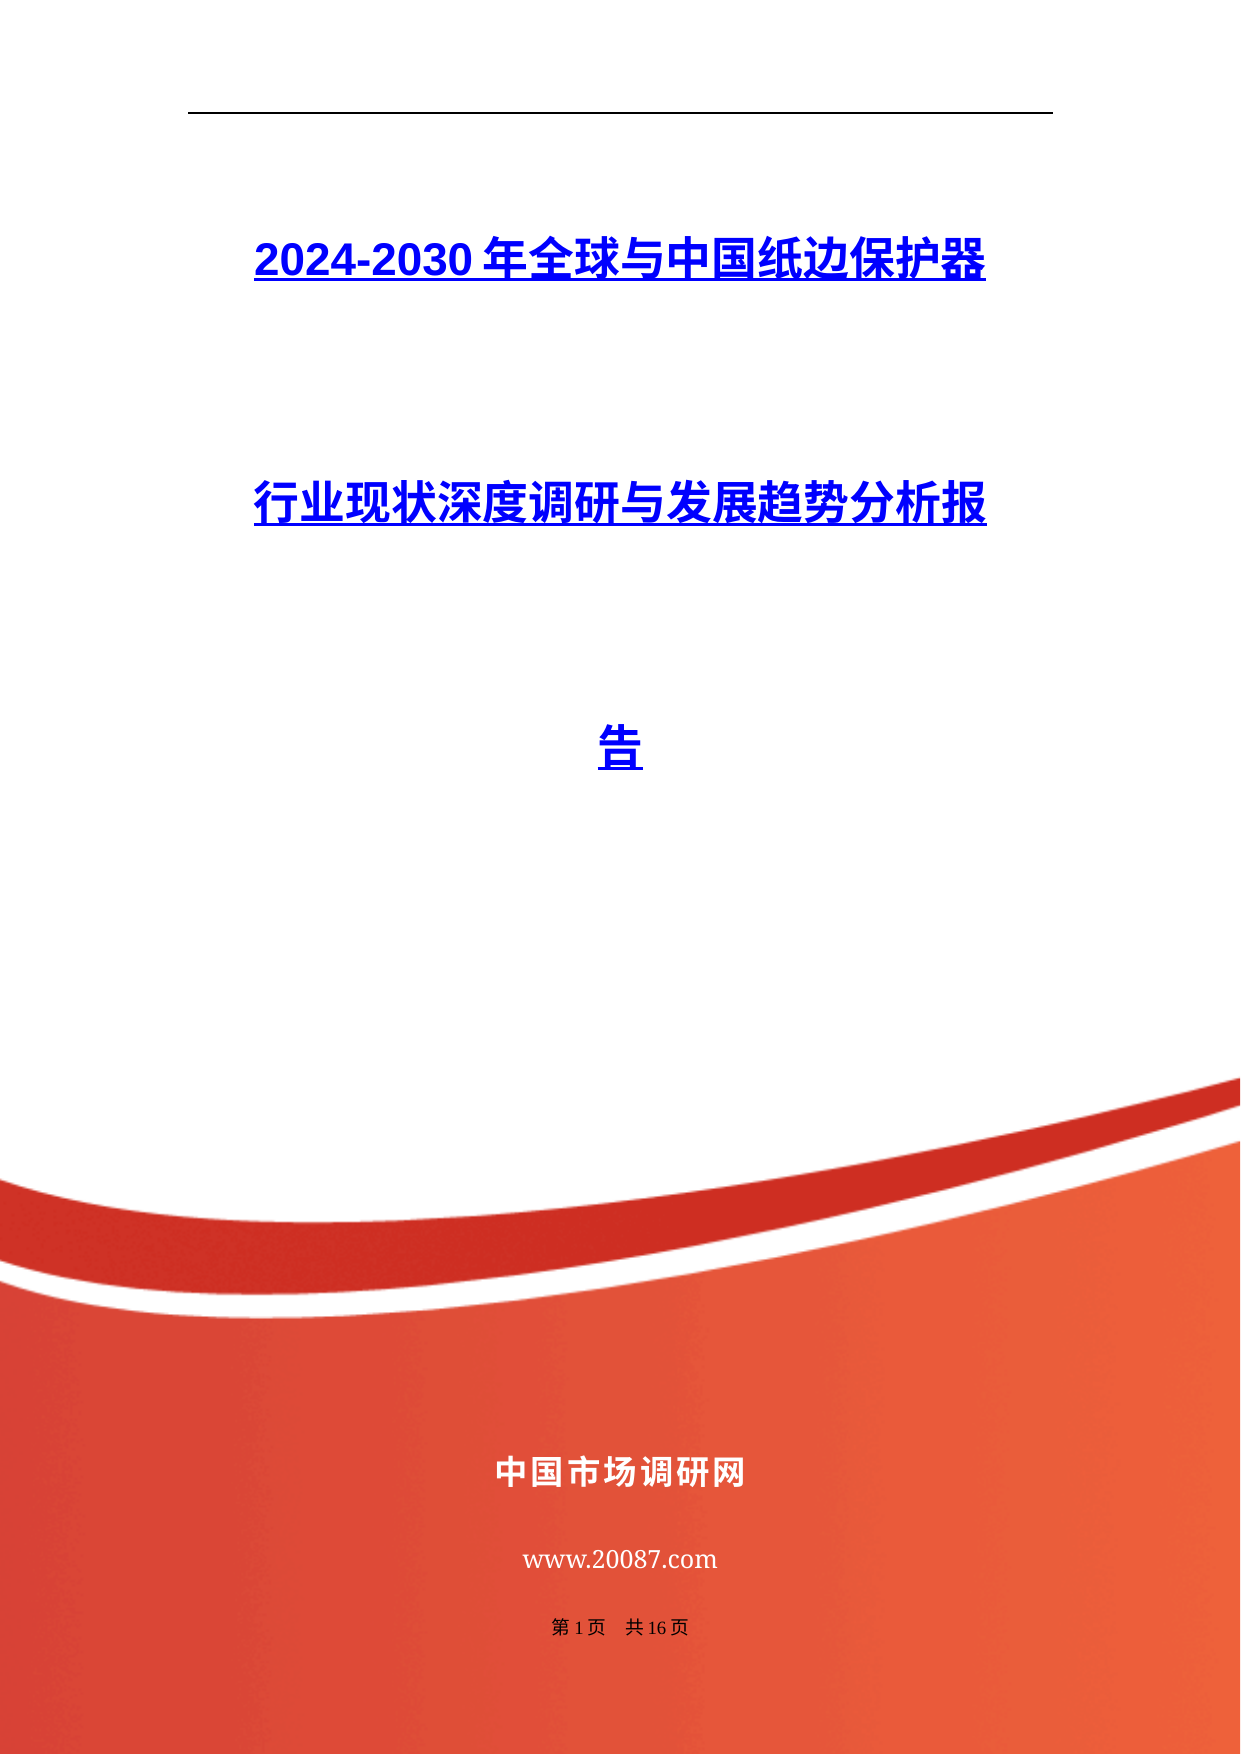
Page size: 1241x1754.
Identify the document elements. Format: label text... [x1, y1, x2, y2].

text www.20087.com [187, 1526, 1053, 1591]
table_header 2024-2030年全球与中国纸边保护器行业现状深度调研与发展趋势分析报告 [188, 207, 1053, 871]
picture [0, 1006, 1241, 1754]
subtitle 中国市场调研网 [187, 1437, 1053, 1502]
